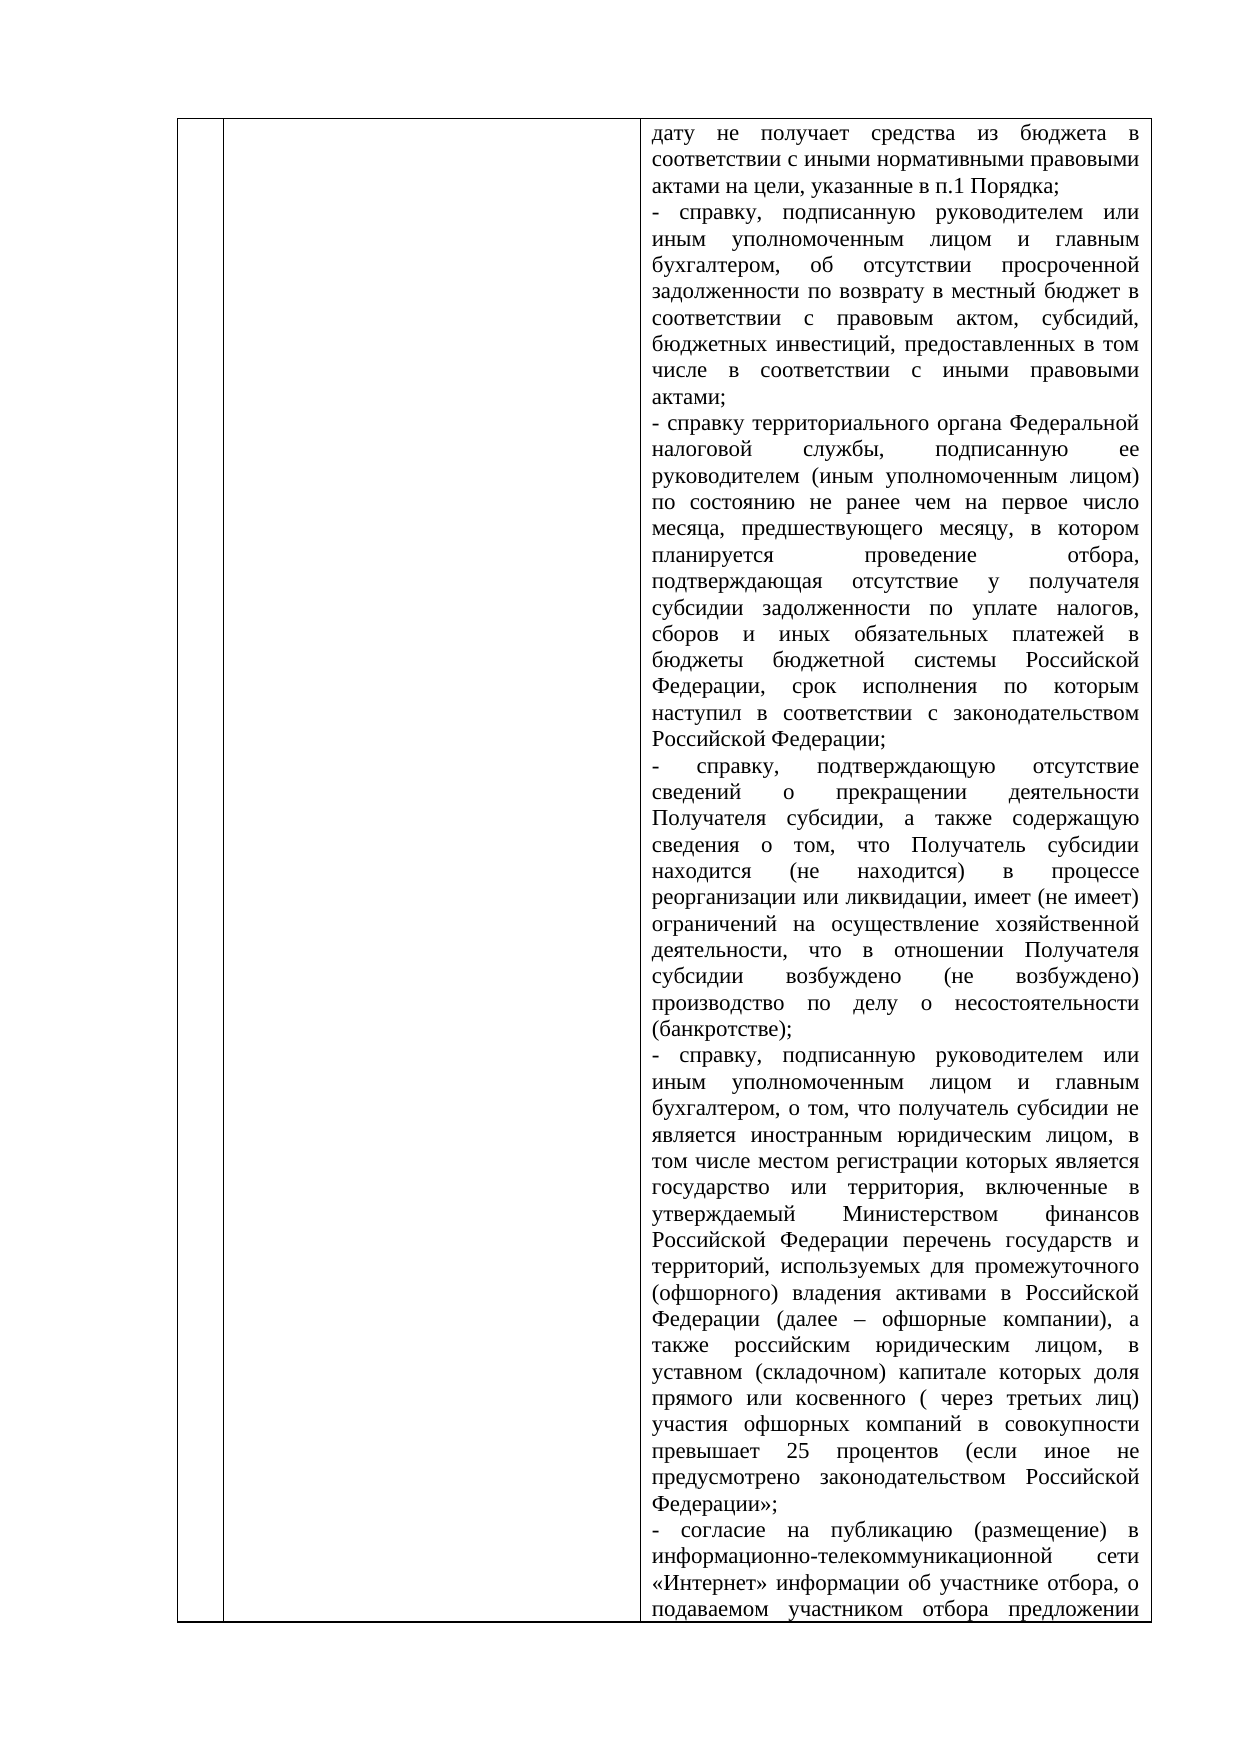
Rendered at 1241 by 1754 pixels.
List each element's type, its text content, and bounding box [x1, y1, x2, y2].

table_cell 7 [178, 119, 223, 1621]
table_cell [224, 119, 640, 1621]
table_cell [641, 119, 1151, 1621]
